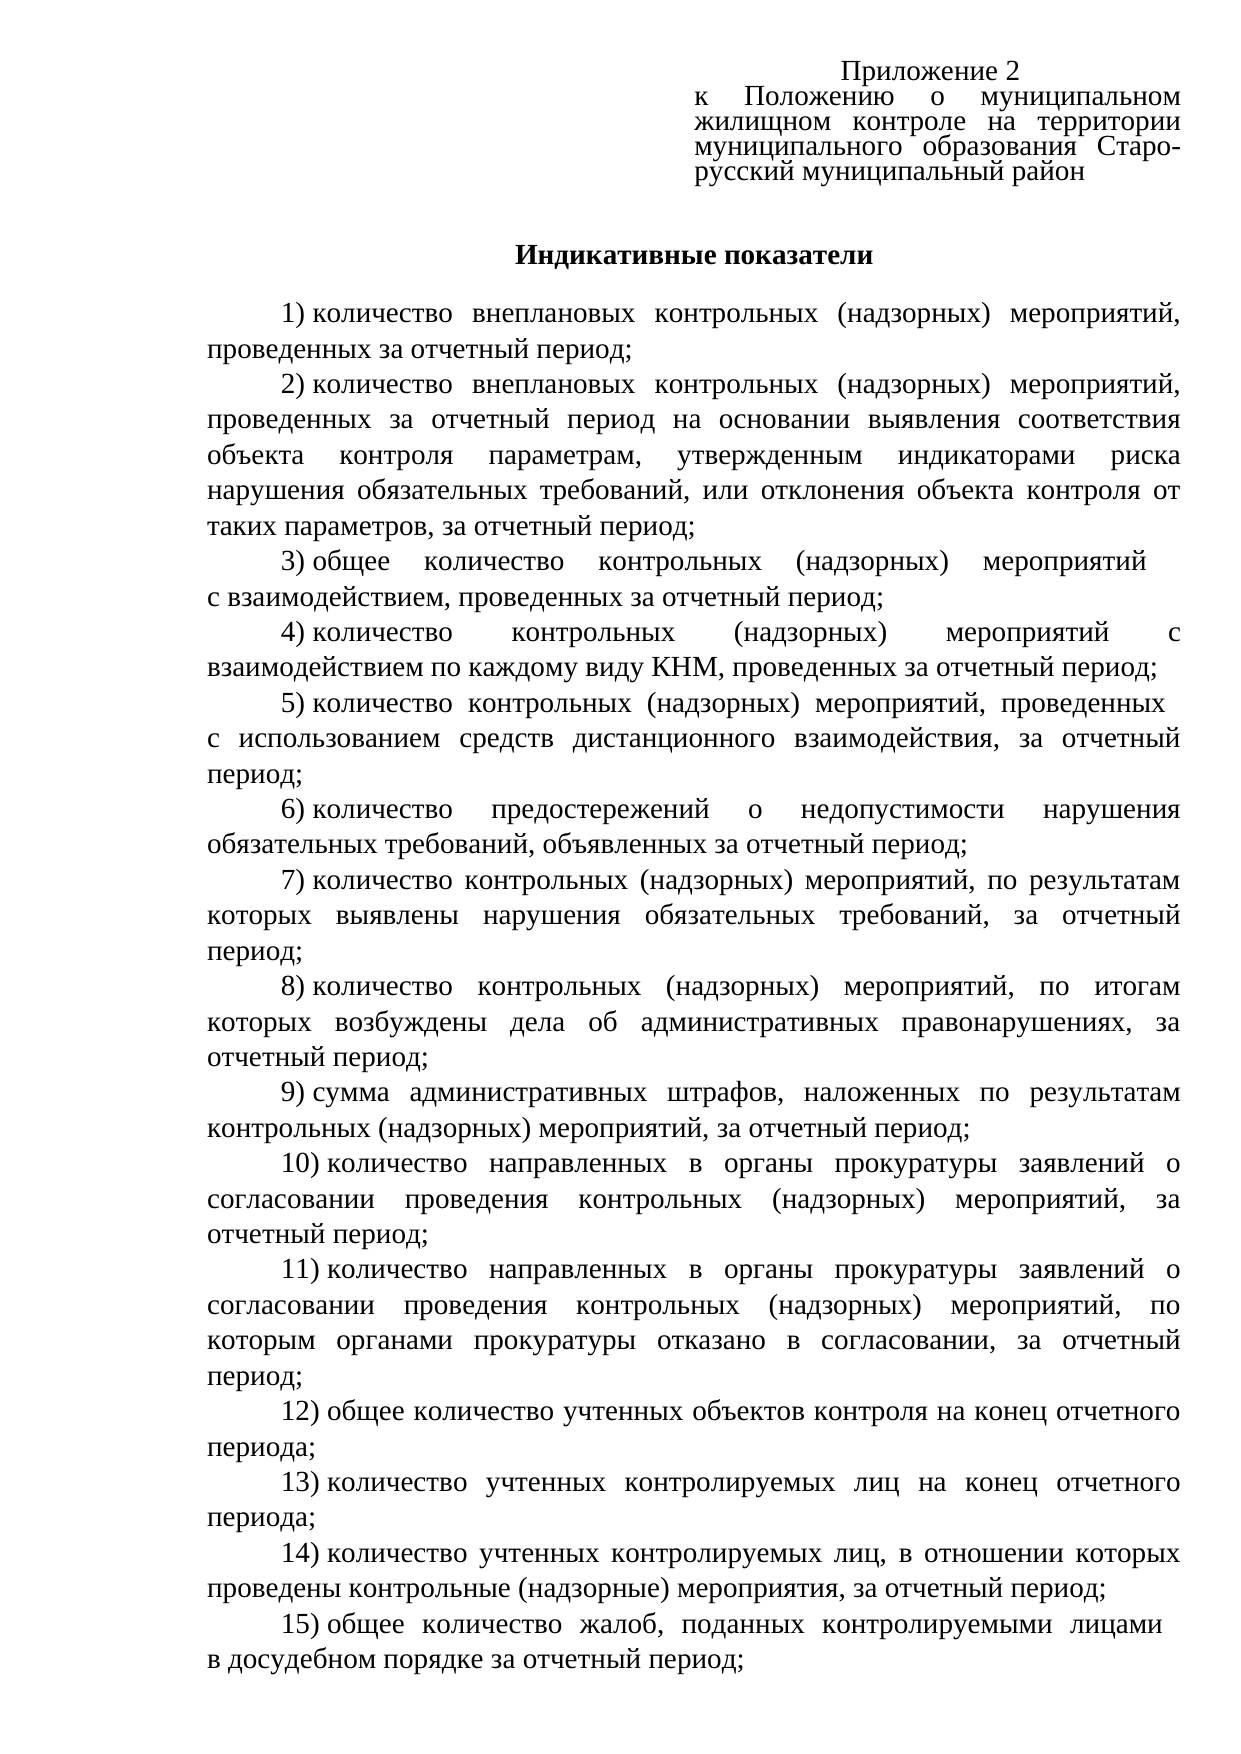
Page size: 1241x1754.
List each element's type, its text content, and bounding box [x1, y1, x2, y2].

list общее количество контрольных (надзорных) мероприятий с взаимодействием, проведенных за отчетный период; [207, 542, 1181, 613]
list количество внеплановых контрольных (надзорных) мероприятий, проведенных за отчетный период на основании выявления соответствия объекта контроля параметрам, утвержденным индикаторами риска нарушения обязательных требований, или отклонения объекта контроля от таких параметров, за отчетный период; [207, 365, 1181, 542]
list сумма административных штрафов, наложенных по результатам контрольных (надзорных) мероприятий, за отчетный период; [207, 1073, 1181, 1144]
text Приложение 2 [679, 59, 1181, 86]
list количество предостережений о недопустимости нарушения обязательных требований, объявленных за отчетный период; [207, 790, 1181, 861]
list количество учтенных контролируемых лиц на конец отчетного периода; [207, 1463, 1181, 1534]
list количество контрольных (надзорных) мероприятий, проведенных с использованием средств дистанционного взаимодействия, за отчетный период; [207, 684, 1181, 790]
list количество контрольных (надзорных) мероприятий с взаимодействием по каждому виду КНМ, проведенных за отчетный период; [207, 613, 1181, 684]
list общее количество жалоб, поданных контролируемыми лицами в досудебном порядке за отчетный период; [207, 1605, 1181, 1676]
text к Положению о муниципальном жилищном контроле на территории муниципального образования Старо-русский муниципальный район [694, 86, 1181, 186]
list количество учтенных контролируемых лиц, в отношении которых проведены контрольные (надзорные) мероприятия, за отчетный период; [207, 1534, 1181, 1605]
list количество контрольных (надзорных) мероприятий, по результатам которых выявлены нарушения обязательных требований, за отчетный период; [207, 861, 1181, 967]
list общее количество учтенных объектов контроля на конец отчетного периода; [207, 1392, 1181, 1463]
list количество направленных в органы прокуратуры заявлений о согласовании проведения контрольных (надзорных) мероприятий, по которым органами прокуратуры отказано в согласовании, за отчетный период; [207, 1251, 1181, 1392]
title Индикативные показатели [207, 244, 1181, 269]
list количество направленных в органы прокуратуры заявлений о согласовании проведения контрольных (надзорных) мероприятий, за отчетный период; [207, 1144, 1181, 1251]
list количество внеплановых контрольных (надзорных) мероприятий, проведенных за отчетный период; [207, 294, 1181, 365]
list количество контрольных (надзорных) мероприятий, по итогам которых возбуждены дела об административных правонарушениях, за отчетный период; [207, 967, 1181, 1073]
